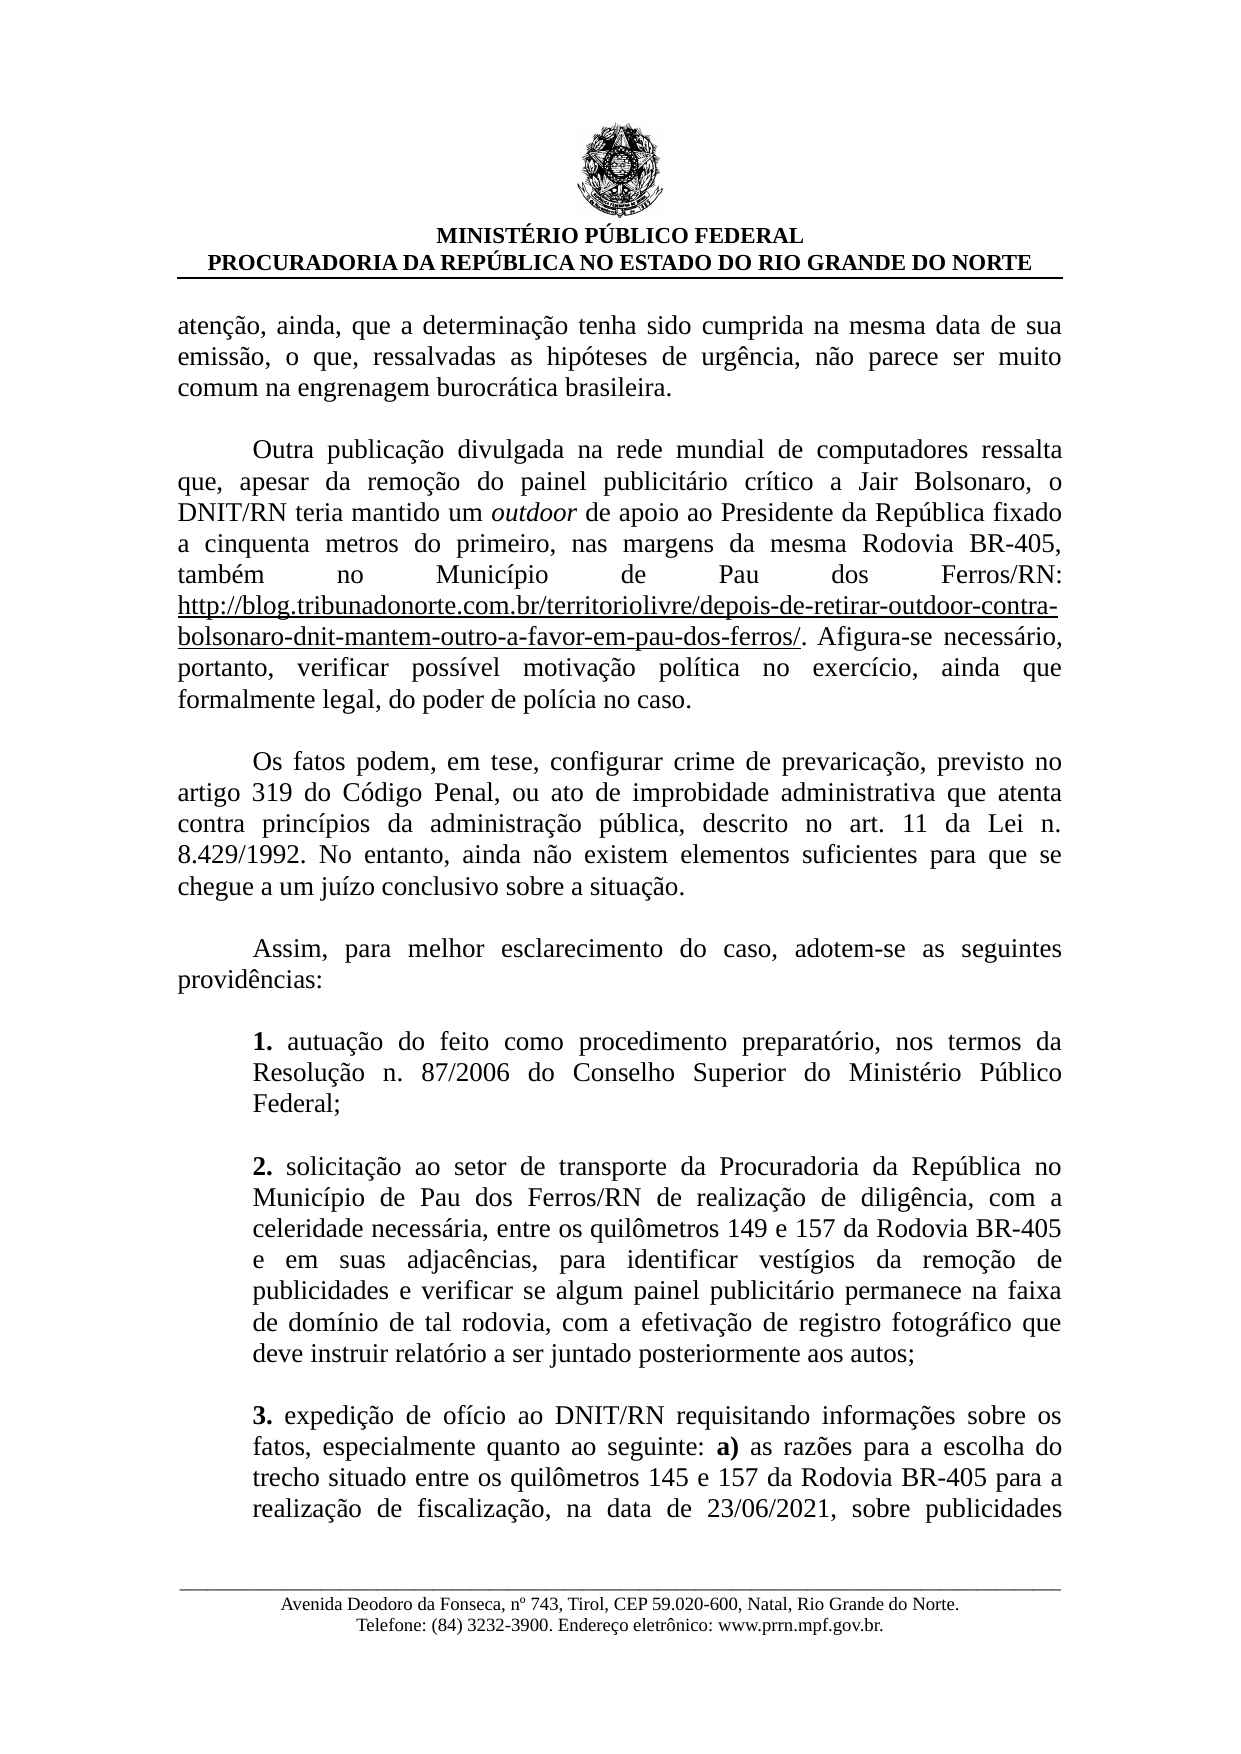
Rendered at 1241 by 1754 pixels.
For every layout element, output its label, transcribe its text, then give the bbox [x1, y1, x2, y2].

picture [577, 122, 663, 218]
text Assim, para melhor esclarecimento do caso, adotem-se as seguintes providências: [177, 932, 1063, 994]
text Os fatos podem, em tese, configurar crime de prevaricação, previsto no artigo 319 do Código Penal, ou ato de improbidade administrativa que atenta contra princípios da administração pública, descrito no art. 11 da Lei n. 8.429/1992. No entanto, ainda não existem elementos suficientes para que se chegue a um juízo conclusivo sobre a situação. [177, 745, 1063, 901]
text Outra publicação divulgada na rede mundial de computadores ressalta que, apesar da remoção do painel publicitário crítico a Jair Bolsonaro, o DNIT/RN teria mantido um outdoor de apoio ao Presidente da República fixado a cinquenta metros do primeiro, nas margens da mesma Rodovia BR-405, também no Município de Pau dos Ferros/RN: http://blog.tribunadonorte.com.br/territoriolivre/depois-de-retirar-outdoor-contra-bolsonaro-dnit-mantem-outro-a-favor-em-pau-dos-ferros/. Afigura-se necessário, portanto, verificar possível motivação política no exercício, ainda que formalmente legal, do poder de polícia no caso. [177, 433, 1063, 714]
text 1. autuação do feito como procedimento preparatório, nos termos da Resolução n. 87/2006 do Conselho Superior do Ministério Público Federal; [252, 1025, 1063, 1119]
text 2. solicitação ao setor de transporte da Procuradoria da República no Município de Pau dos Ferros/RN de realização de diligência, com a celeridade necessária, entre os quilômetros 149 e 157 da Rodovia BR-405 e em suas adjacências, para identificar vestígios da remoção de publicidades e verificar se algum painel publicitário permanece na faixa de domínio de tal rodovia, com a efetivação de registro fotográfico que deve instruir relatório a ser juntado posteriormente aos autos; [252, 1150, 1063, 1368]
